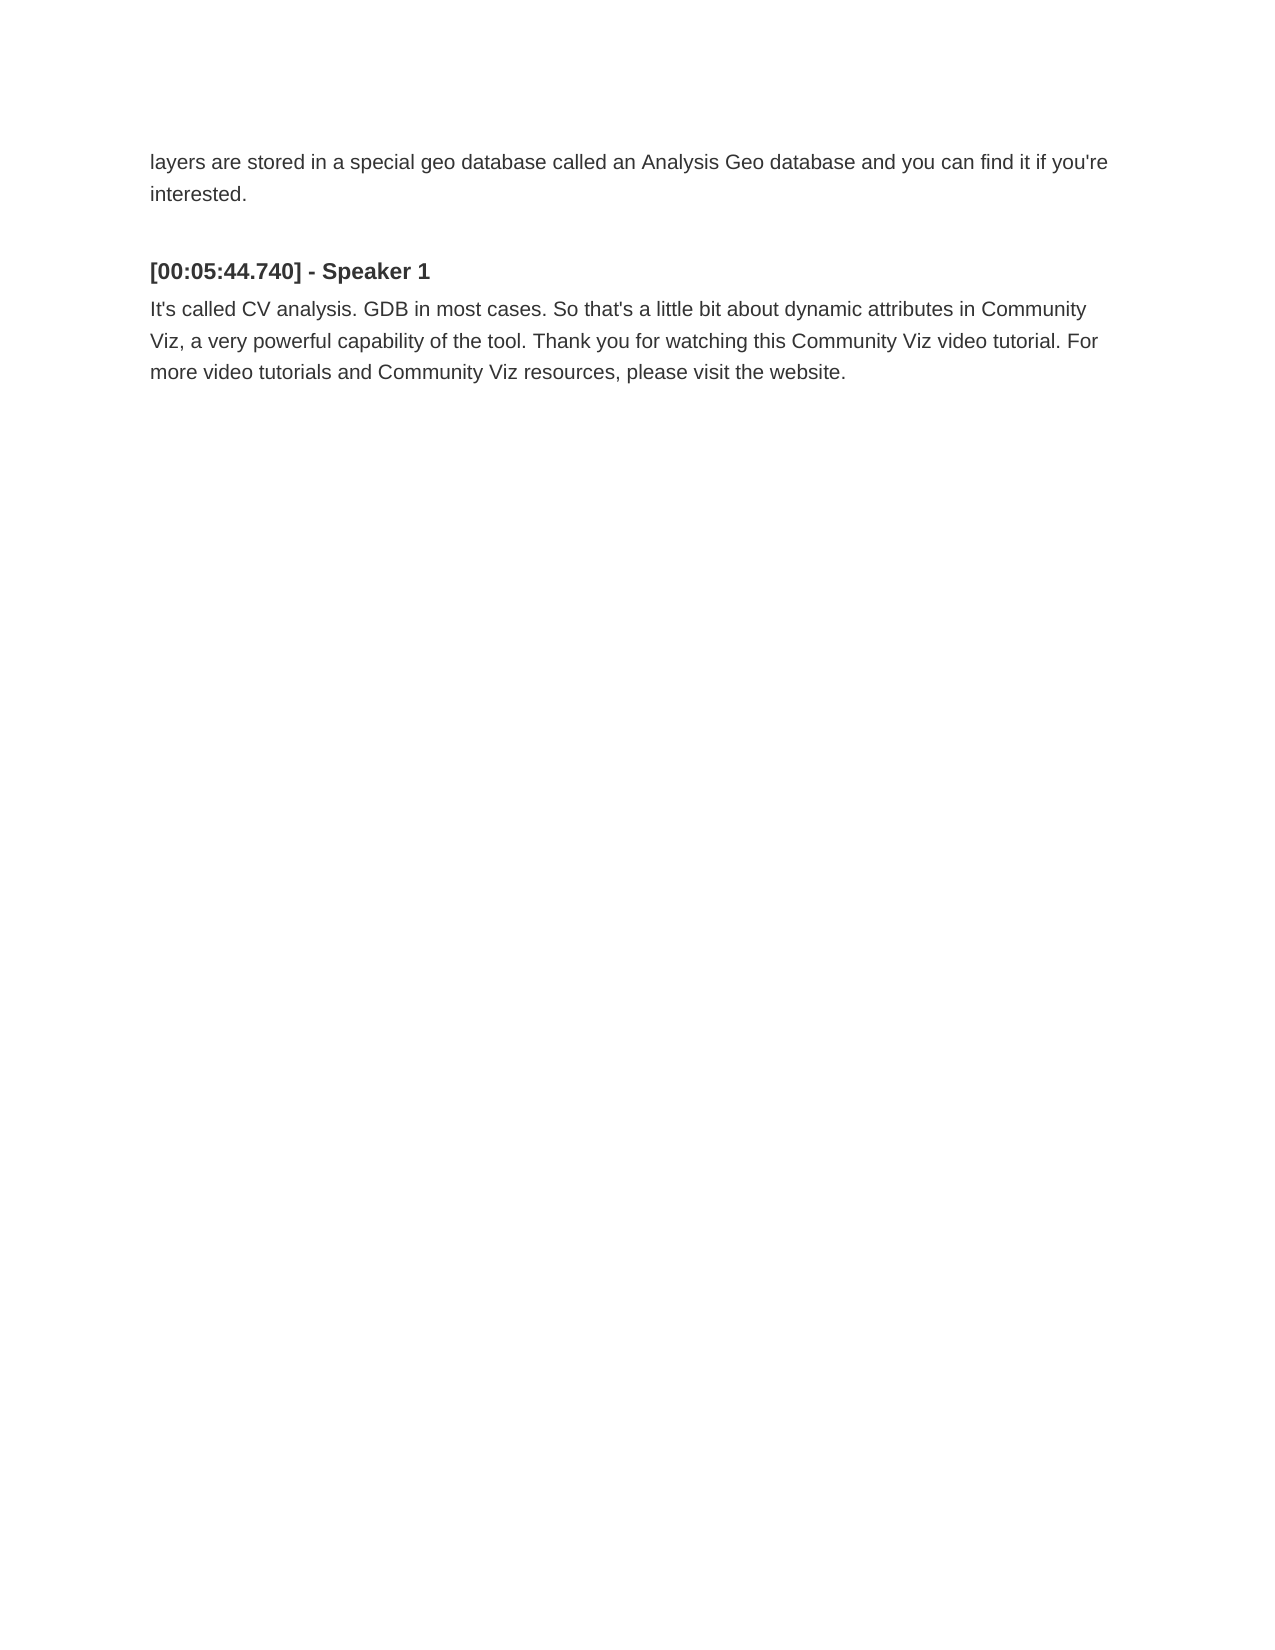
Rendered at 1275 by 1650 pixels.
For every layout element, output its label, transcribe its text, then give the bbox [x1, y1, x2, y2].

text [150, 150, 1125, 206]
subtitle [00:05:44.740] - Speaker 1 [150, 258, 1125, 284]
text It's called CV analysis. GDB in most cases. So that's a little bit about dynamic attributes in Community Viz, a very powerful capability of the tool. Thank you for watching this Community Viz video tutorial. For more video tutorials and Community Viz resources, please visit the website. [150, 297, 1125, 384]
